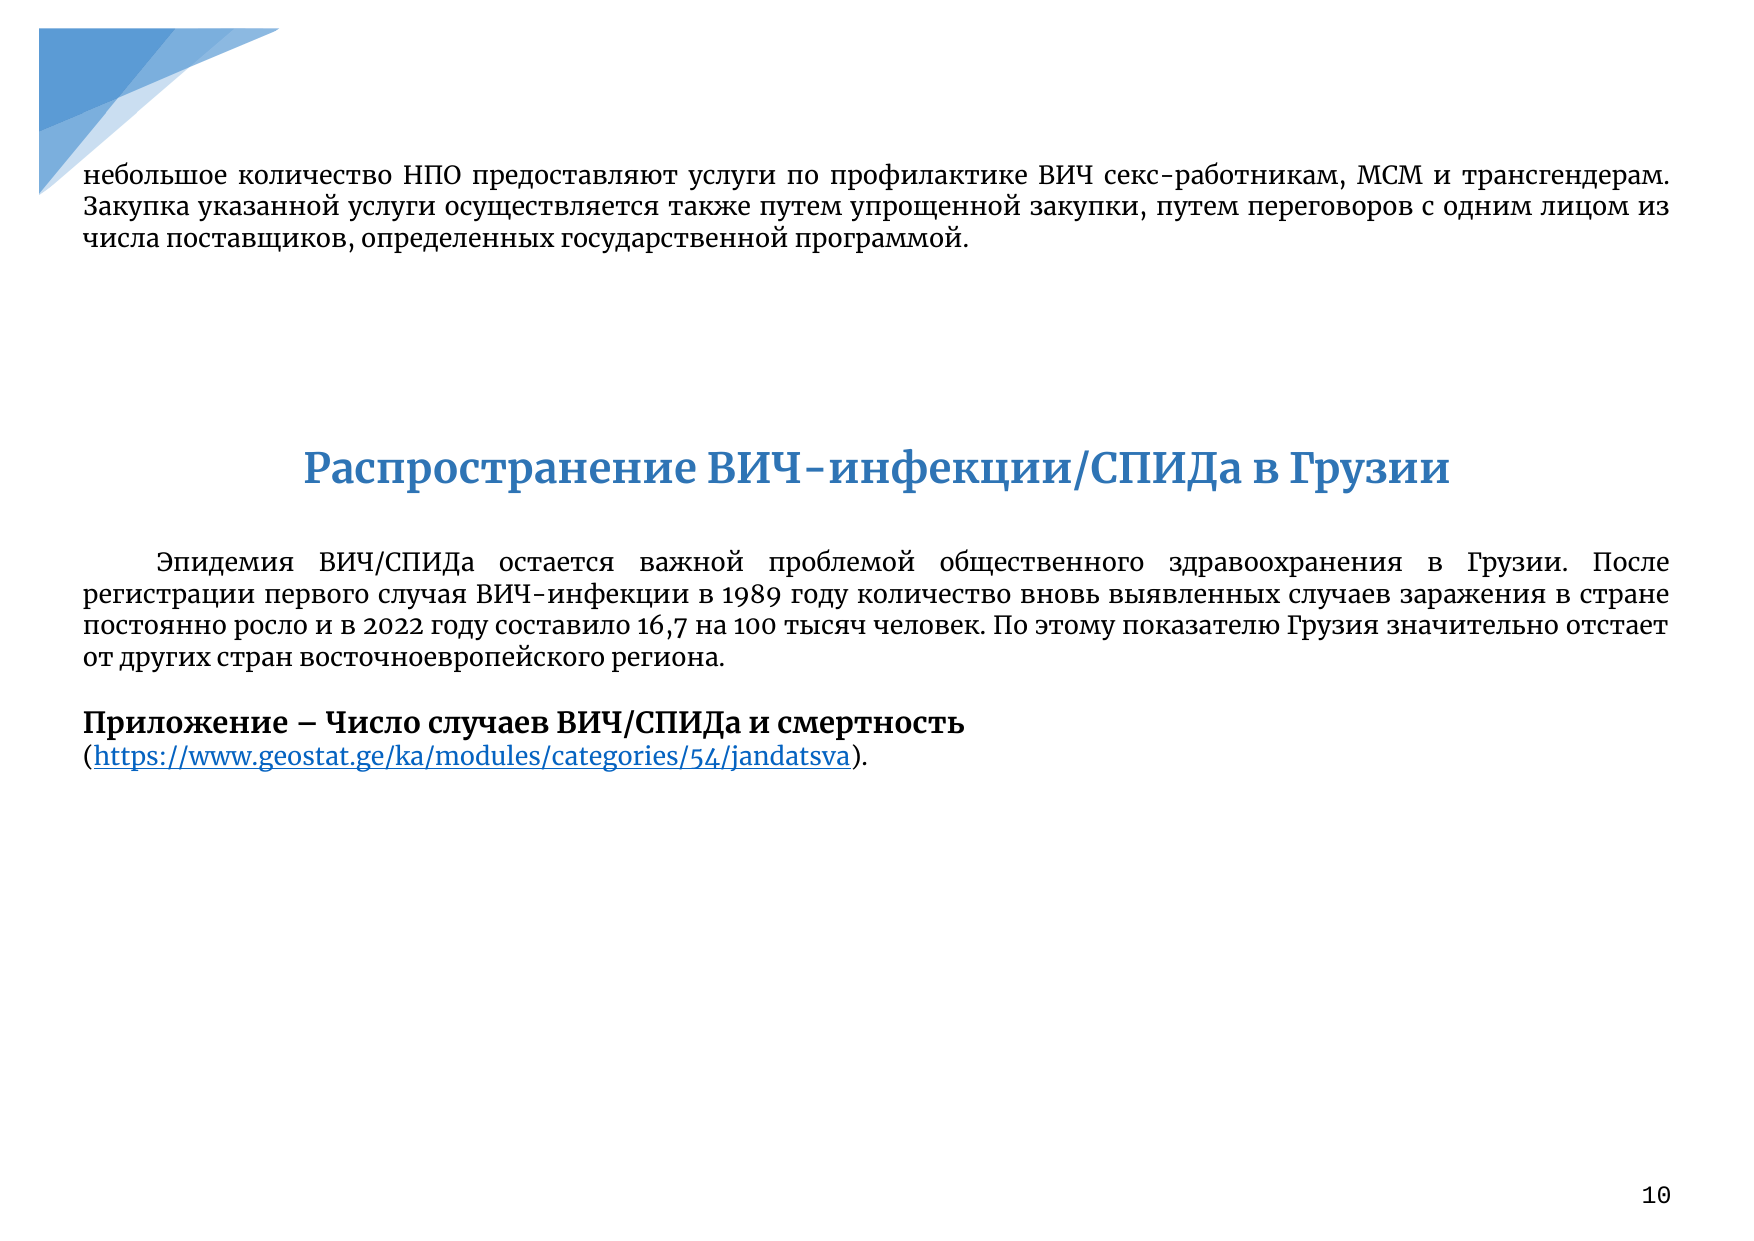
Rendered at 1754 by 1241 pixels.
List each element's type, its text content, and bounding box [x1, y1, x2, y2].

picture [39, 28, 281, 197]
text Распространение ВИЧ-инфекции/СПИДа в Грузии [83, 442, 1671, 495]
text Эпидемия ВИЧ/СПИДа остается важной проблемой общественного здравоохранения в Грузии. После регистрации первого случая ВИЧ-инфекции в 1989 году количество вновь выявленных случаев заражения в стране постоянно росло и в 2022 году составило 16,7 на 100 тысяч человек. По этому показателю Грузия значительно отстает от других стран восточноевропейского региона. [83, 547, 1671, 673]
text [83, 159, 1671, 254]
text (https://www.geostat.ge/ka/modules/categories/54/jandatsva). [83, 741, 1671, 773]
text Приложение – Число случаев ВИЧ/СПИДа и смертность [83, 704, 1671, 741]
